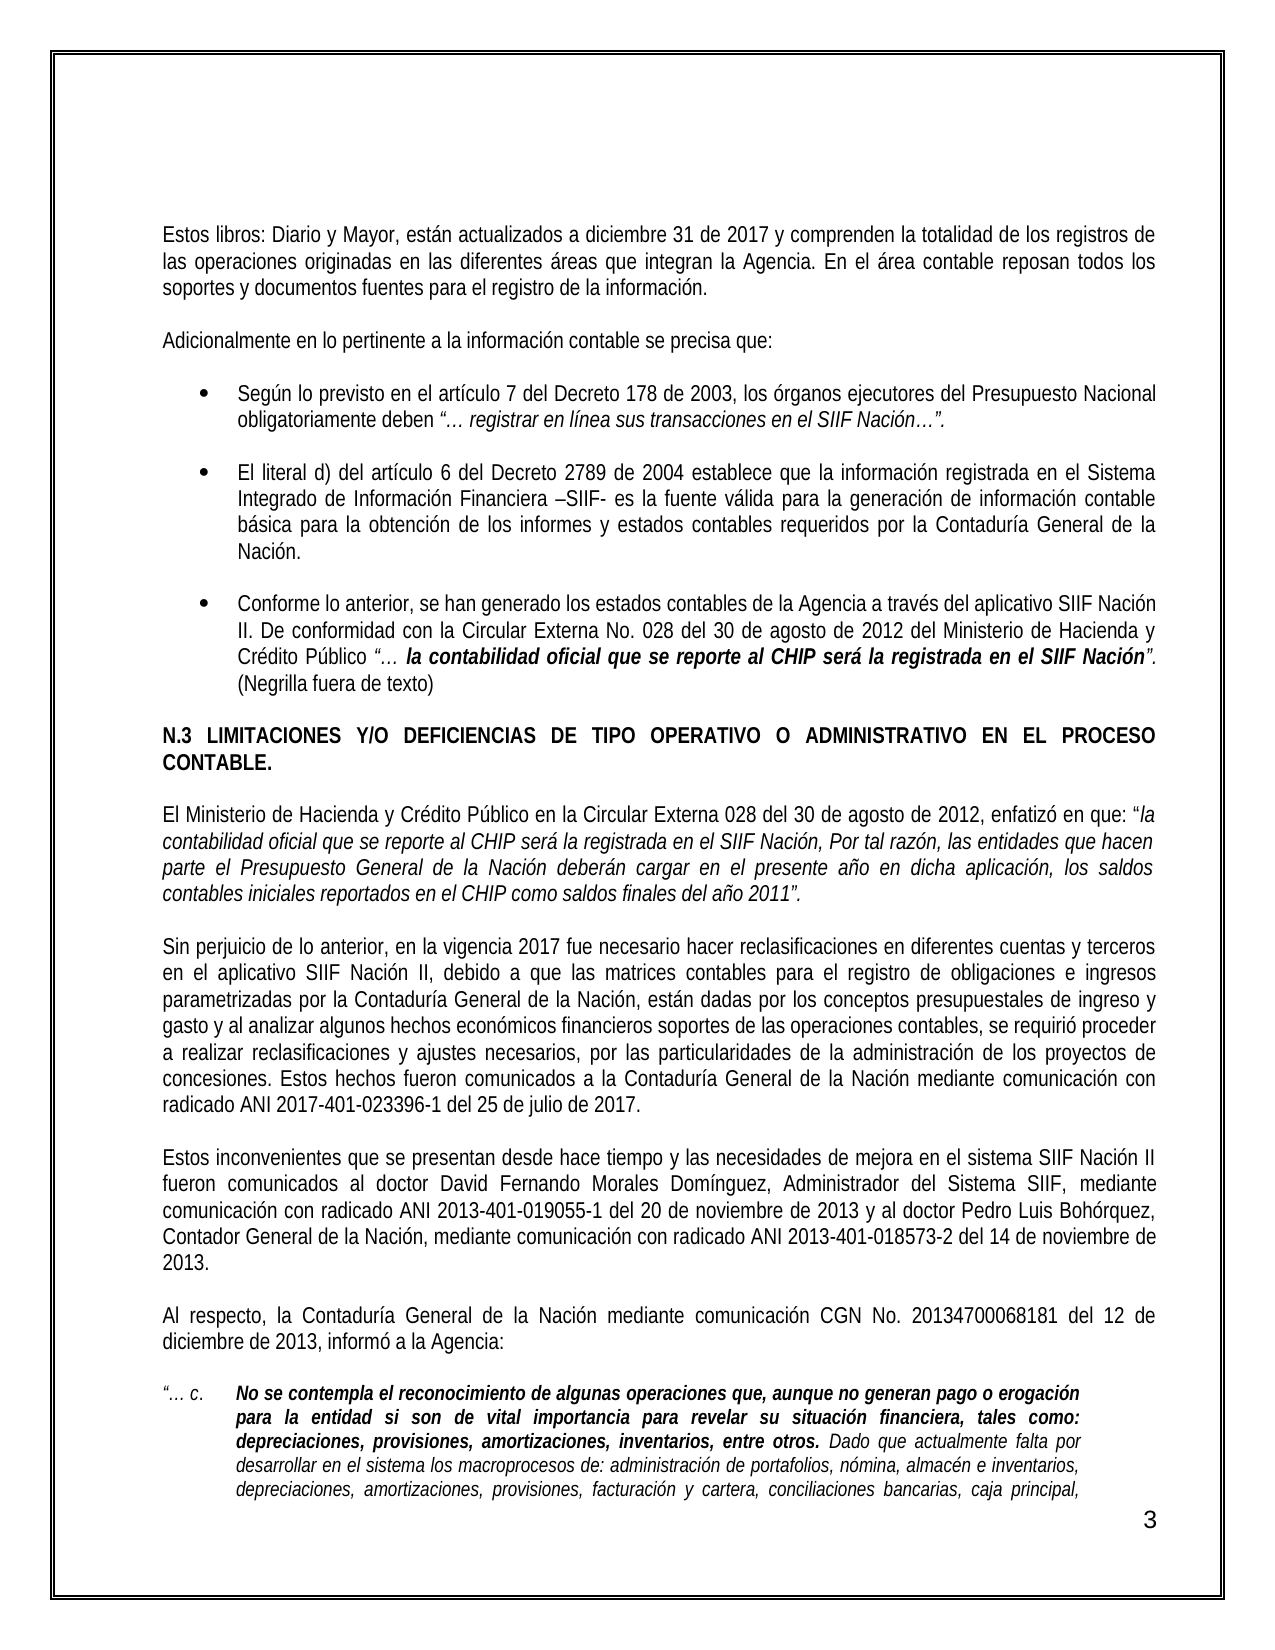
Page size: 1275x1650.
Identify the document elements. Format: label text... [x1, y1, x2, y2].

list Según lo previsto en el artículo 7 del Decreto 178 de 2003, los órganos ejecutores del Presupuesto Nacional obligatoriamente deben “… registrar en línea sus transacciones en el SIIF Nación…”. [200, 379, 1157, 432]
list El literal d) del artículo 6 del Decreto 2789 de 2004 establece que la información registrada en el Sistema Integrado de Información Financiera –SIIF- es la fuente válida para la generación de información contable básica para la obtención de los informes y estados contables requeridos por la Contaduría General de la Nación. [200, 459, 1157, 564]
list Estos inconvenientes que se presentan desde hace tiempo y las necesidades de mejora en el sistema SIIF Nación II fueron comunicados al doctor David Fernando Morales Domínguez, Administrador del Sistema SIIF, mediante comunicación con radicado ANI 2013-401-019055-1 del 20 de noviembre de 2013 y al doctor Pedro Luis Bohórquez, Contador General de la Nación, mediante comunicación con radicado ANI 2013-401-018573-2 del 14 de noviembre de 2013. [162, 1144, 1157, 1276]
text El Ministerio de Hacienda y Crédito Público en la Circular Externa 028 del 30 de agosto de 2012, enfatizó en que: “la contabilidad oficial que se reporte al CHIP será la registrada en el SIIF Nación, Por tal razón, las entidades que hacen parte el Presupuesto General de la Nación deberán cargar en el presente año en dicha aplicación, los saldos contables iniciales reportados en el CHIP como saldos finales del año 2011”. [162, 801, 1157, 907]
text N.3 LIMITACIONES Y/O DEFICIENCIAS DE TIPO OPERATIVO O ADMINISTRATIVO EN EL PROCESO CONTABLE. [162, 722, 1157, 775]
list Estos libros: Diario y Mayor, están actualizados a diciembre 31 de 2017 y comprenden la totalidad de los registros de las operaciones originadas en las diferentes áreas que integran la Agencia. En el área contable reposan todos los soportes y documentos fuentes para el registro de la información. [162, 221, 1157, 301]
list Al respecto, la Contaduría General de la Nación mediante comunicación CGN No. 20134700068181 del 12 de diciembre de 2013, informó a la Agencia: [162, 1302, 1157, 1355]
text Sin perjuicio de lo anterior, en la vigencia 2017 fue necesario hacer reclasificaciones en diferentes cuentas y terceros en el aplicativo SIIF Nación II, debido a que las matrices contables para el registro de obligaciones e ingresos parametrizadas por la Contaduría General de la Nación, están dadas por los conceptos presupuestales de ingreso y gasto y al analizar algunos hechos económicos financieros soportes de las operaciones contables, se requirió proceder a realizar reclasificaciones y ajustes necesarios, por las particularidades de la administración de los proyectos de concesiones. Estos hechos fueron comunicados a la Contaduría General de la Nación mediante comunicación con radicado ANI 2017-401-023396-1 del 25 de julio de 2017. [162, 933, 1157, 1117]
list Conforme lo anterior, se han generado los estados contables de la Agencia a través del aplicativo SIIF Nación II. De conformidad con la Circular Externa No. 028 del 30 de agosto de 2012 del Ministerio de Hacienda y Crédito Público “… la contabilidad oficial que se reporte al CHIP será la registrada en el SIIF Nación”. (Negrilla fuera de texto) [200, 590, 1157, 696]
list Adicionalmente en lo pertinente a la información contable se precisa que: [162, 327, 1157, 353]
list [162, 1381, 1083, 1501]
